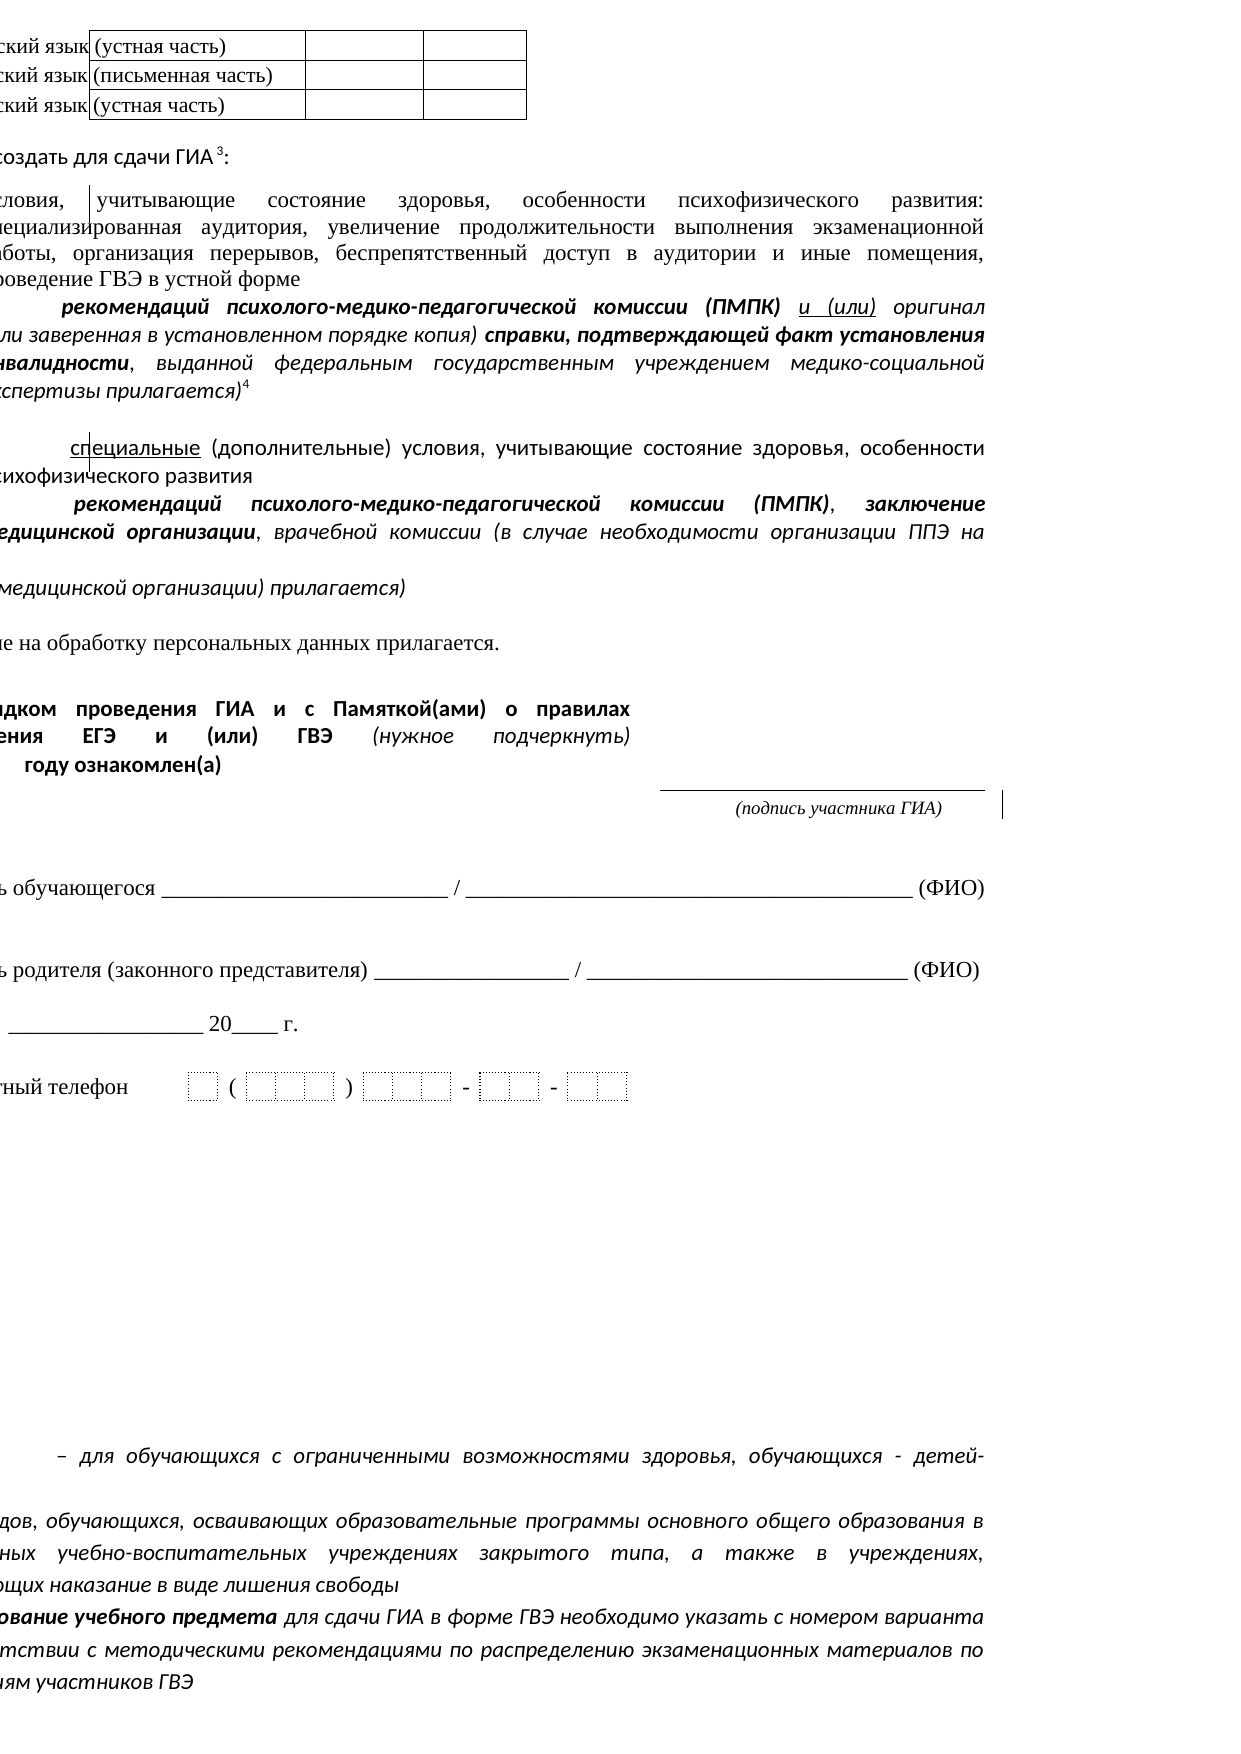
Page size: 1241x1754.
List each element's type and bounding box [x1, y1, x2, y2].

table_cell [89, 30, 1179, 1699]
